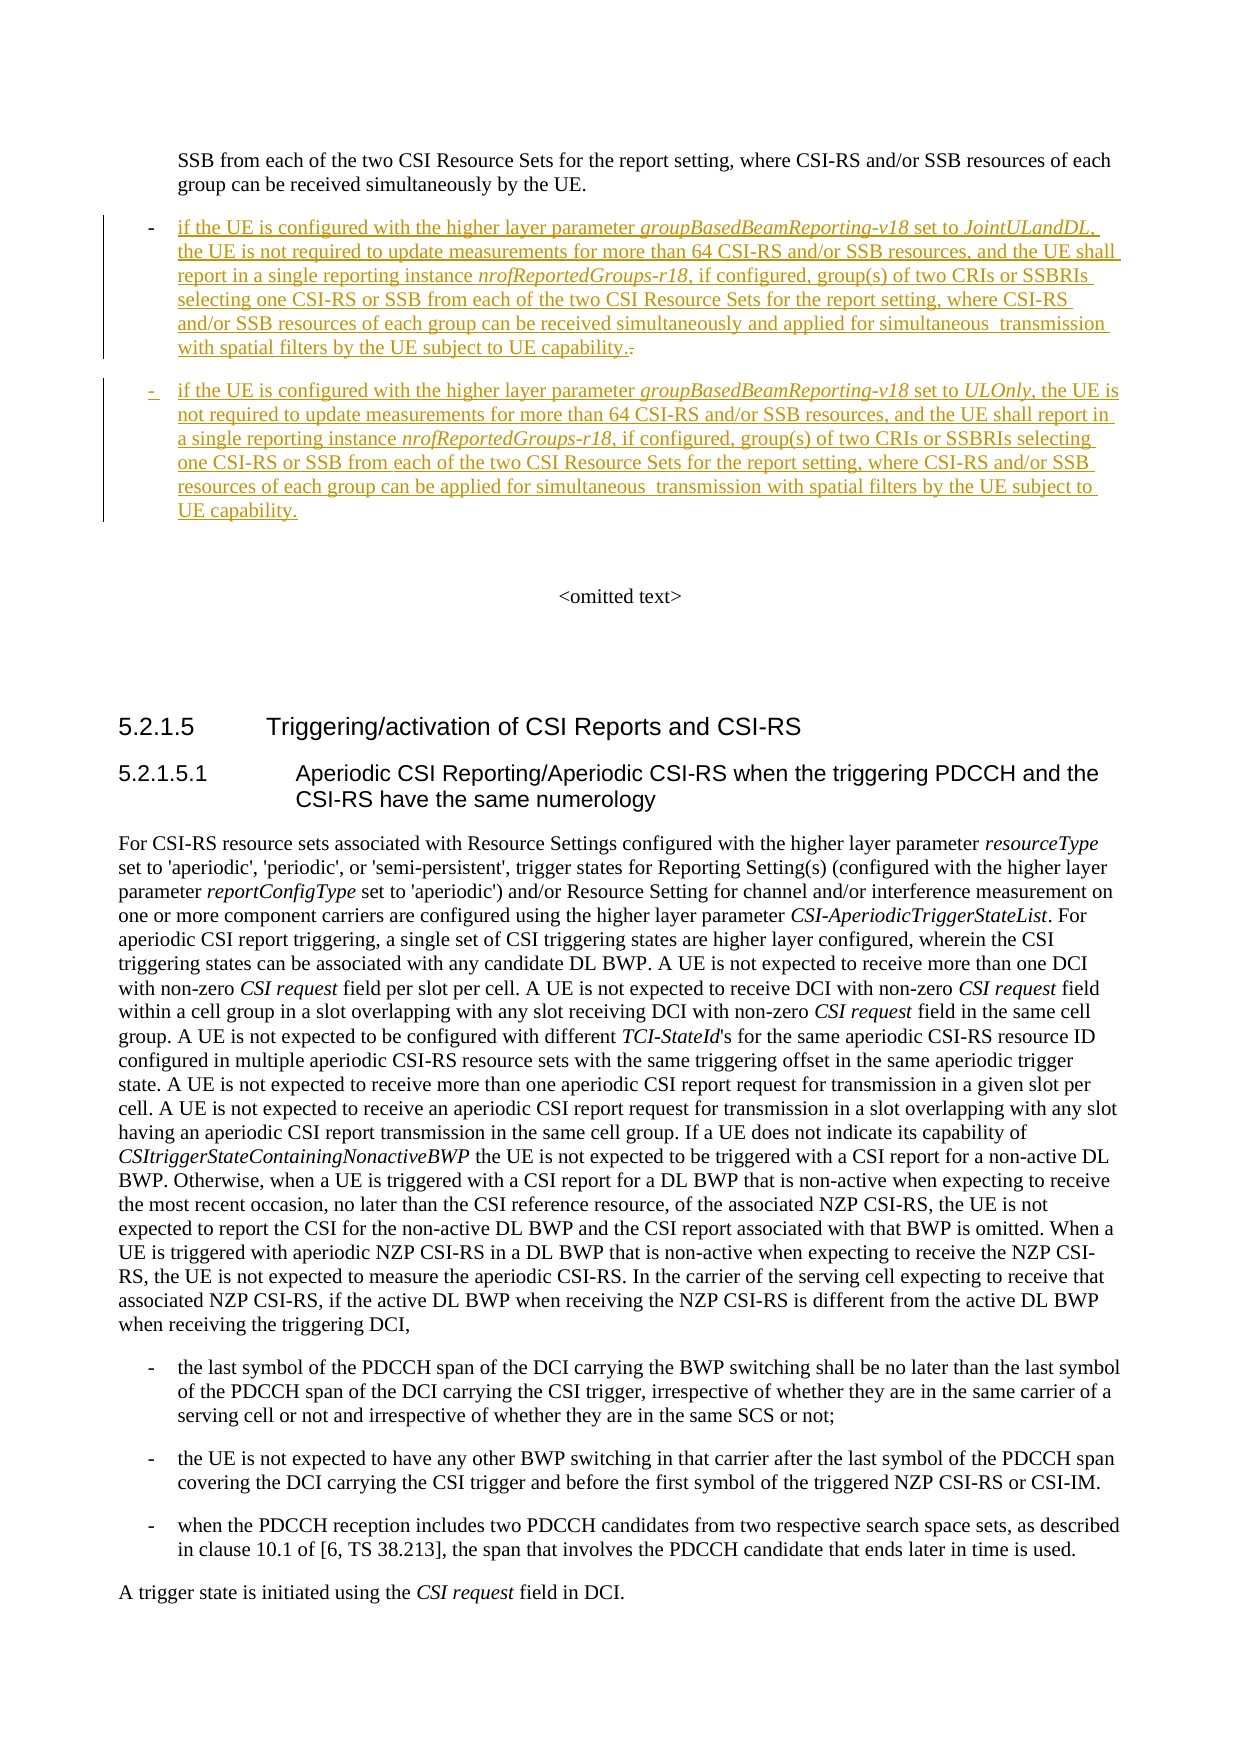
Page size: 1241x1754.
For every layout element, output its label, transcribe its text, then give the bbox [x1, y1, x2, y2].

text - when the PDCCH reception includes two PDCCH candidates from two respective search space sets, as described in clause 10.1 of [6, TS 38.213], the span that involves the PDCCH candidate that ends later in time is used. [148, 1513, 1122, 1561]
text <omitted text> [118, 584, 1122, 608]
subtitle 5.2.1.5 Triggering/activation of CSI Reports and CSI-RS [118, 712, 1122, 741]
text A trigger state is initiated using the CSI request field in DCI. [118, 1580, 1122, 1604]
text - the last symbol of the PDCCH span of the DCI carrying the BWP switching shall be no later than the last symbol of the PDCCH span of the DCI carrying the CSI trigger, irrespective of whether they are in the same carrier of a serving cell or not and irrespective of whether they are in the same SCS or not; [148, 1355, 1122, 1427]
text - the UE is not expected to have any other BWP switching in that carrier after the last symbol of the PDCCH span covering the DCI carrying the CSI trigger and before the first symbol of the triggered NZP CSI-RS or CSI-IM. [148, 1446, 1122, 1494]
text For CSI-RS resource sets associated with Resource Settings configured with the higher layer parameter resourceType set to 'aperiodic', 'periodic', or 'semi-persistent', trigger states for Reporting Setting(s) (configured with the higher layer parameter reportConfigType set to 'aperiodic') and/or Resource Setting for channel and/or interference measurement on one or more component carriers are configured using the higher layer parameter CSI-AperiodicTriggerStateList. For aperiodic CSI report triggering, a single set of CSI triggering states are higher layer configured, wherein the CSI triggering states can be associated with any candidate DL BWP. A UE is not expected to receive more than one DCI with non-zero CSI request field per slot per cell. A UE is not expected to receive DCI with non-zero CSI request field within a cell group in a slot overlapping with any slot receiving DCI with non-zero CSI request field in the same cell group. A UE is not expected to be configured with different TCI-StateId's for the same aperiodic CSI-RS resource ID configured in multiple aperiodic CSI-RS resource sets with the same triggering offset in the same aperiodic trigger state. A UE is not expected to receive more than one aperiodic CSI report request for transmission in a given slot per cell. A UE is not expected to receive an aperiodic CSI report request for transmission in a slot overlapping with any slot having an aperiodic CSI report transmission in the same cell group. If a UE does not indicate its capability of CSItriggerStateContainingNonactiveBWP the UE is not expected to be triggered with a CSI report for a non-active DL BWP. Otherwise, when a UE is triggered with a CSI report for a DL BWP that is non-active when expecting to receive the most recent occasion, no later than the CSI reference resource, of the associated NZP CSI-RS, the UE is not expected to report the CSI for the non-active DL BWP and the CSI report associated with that BWP is omitted. When a UE is triggered with aperiodic NZP CSI-RS in a DL BWP that is non-active when expecting to receive the NZP CSI-RS, the UE is not expected to measure the aperiodic CSI-RS. In the carrier of the serving cell expecting to receive that associated NZP CSI-RS, if the active DL BWP when receiving the NZP CSI-RS is different from the active DL BWP when receiving the triggering DCI, [118, 831, 1122, 1336]
text - [148, 214, 1122, 359]
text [148, 148, 1122, 196]
subtitle 5.2.1.5.1 Aperiodic CSI Reporting/Aperiodic CSI-RS when the triggering PDCCH and the CSI-RS have the same numerology [118, 759, 1122, 812]
